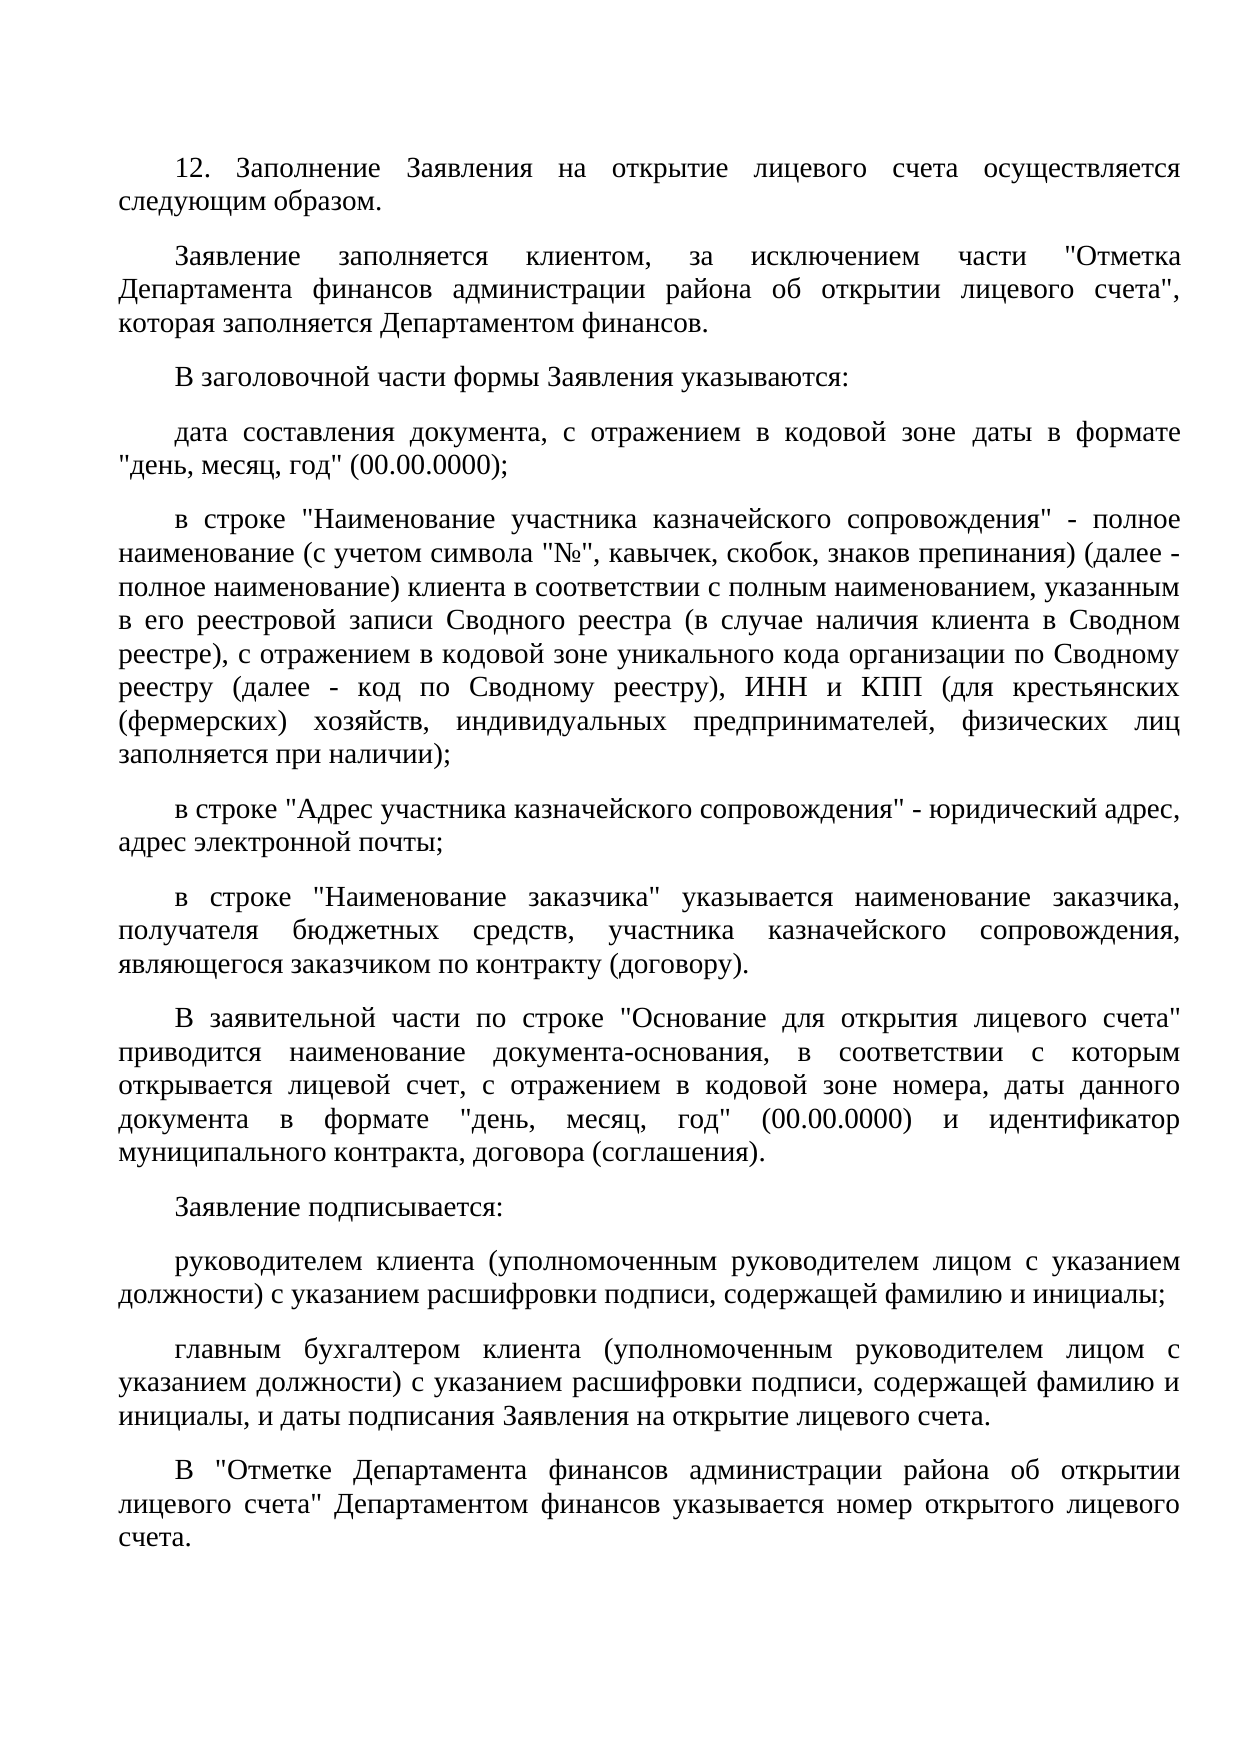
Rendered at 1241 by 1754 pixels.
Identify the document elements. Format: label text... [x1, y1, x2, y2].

text дата составления документа, с отражением в кодовой зоне даты в формате "день, месяц, год" (00.00.0000); [118, 414, 1181, 481]
text руководителем клиента (уполномоченным руководителем лицом с указанием должности) с указанием расшифровки подписи, содержащей фамилию и инициалы; [118, 1243, 1181, 1310]
text в строке "Наименование заказчика" указывается наименование заказчика, получателя бюджетных средств, участника казначейского сопровождения, являющегося заказчиком по контракту (договору). [118, 879, 1181, 979]
text главным бухгалтером клиента (уполномоченным руководителем лицом с указанием должности) с указанием расшифровки подписи, содержащей фамилию и инициалы, и даты подписания Заявления на открытие лицевого счета. [118, 1331, 1181, 1432]
text В заголовочной части формы Заявления указываются: [118, 359, 1181, 393]
text Заявление заполняется клиентом, за исключением части "Отметка Департамента финансов администрации района об открытии лицевого счета", которая заполняется Департаментом финансов. [118, 238, 1181, 338]
text в строке "Наименование участника казначейского сопровождения" - полное наименование (с учетом символа "№", кавычек, скобок, знаков препинания) (далее - полное наименование) клиента в соответствии с полным наименованием, указанным в его реестровой записи Сводного реестра (в случае наличия клиента в Сводном реестре), с отражением в кодовой зоне уникального кода организации по Сводному реестру (далее - код по Сводному реестру), ИНН и КПП (для крестьянских (фермерских) хозяйств, индивидуальных предпринимателей, физических лиц заполняется при наличии); [118, 502, 1181, 770]
text Заявление подписывается: [118, 1189, 1181, 1222]
text в строке "Адрес участника казначейского сопровождения" - юридический адрес, адрес электронной почты; [118, 791, 1181, 858]
text В заявительной части по строке "Основание для открытия лицевого счета" приводится наименование документа-основания, в соответствии с которым открывается лицевой счет, с отражением в кодовой зоне номера, даты данного документа в формате "день, месяц, год" (00.00.0000) и идентификатор муниципального контракта, договора (соглашения). [118, 1000, 1181, 1168]
text 12. Заполнение Заявления на открытие лицевого счета осуществляется следующим образом. [118, 150, 1181, 217]
text В "Отметке Департамента финансов администрации района об открытии лицевого счета" Департаментом финансов указывается номер открытого лицевого счета. [118, 1452, 1181, 1553]
